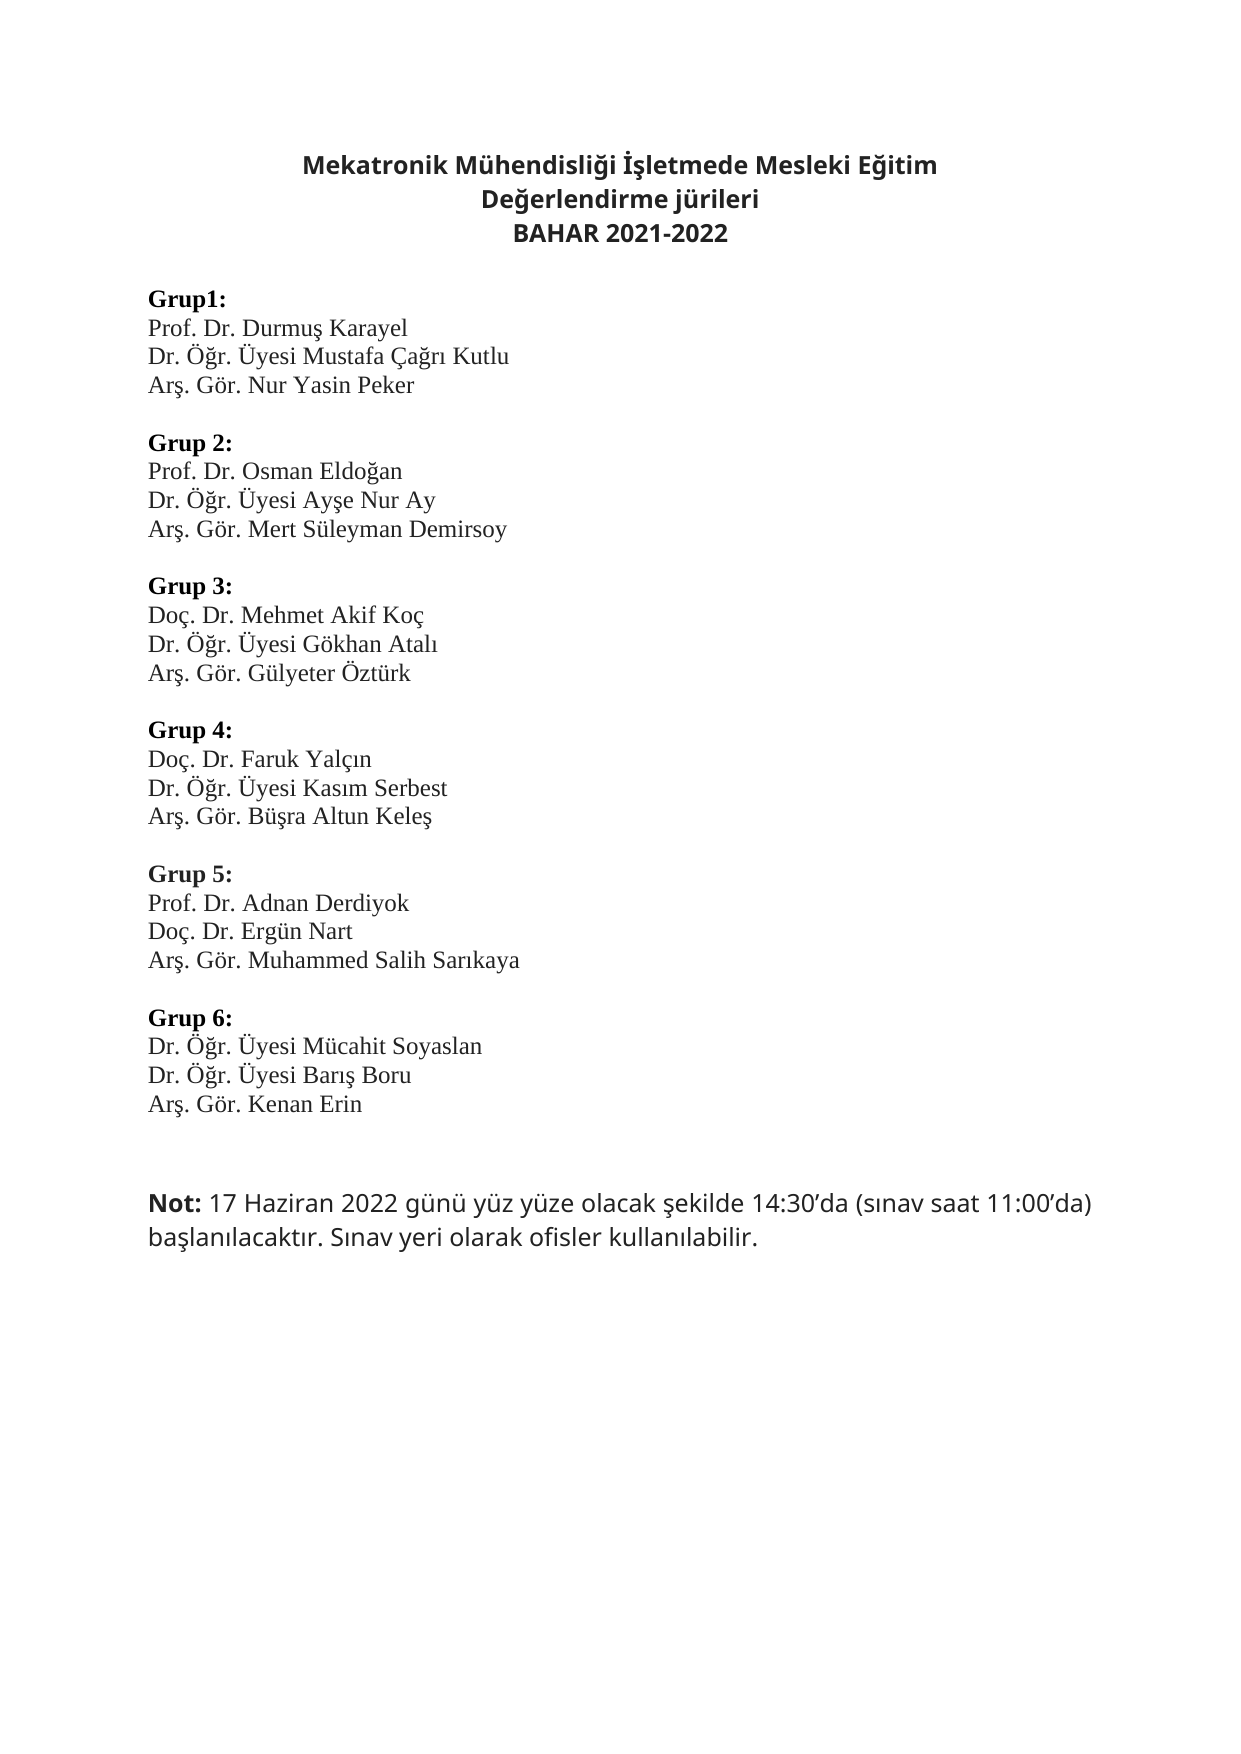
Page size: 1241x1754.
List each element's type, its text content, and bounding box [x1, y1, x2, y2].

text Arş. Gör. Muhammed Salih Sarıkaya [148, 945, 1093, 974]
text Dr. Öğr. Üyesi Ayşe Nur Ay [148, 485, 1093, 514]
text Arş. Gör. Gülyeter Öztürk [148, 658, 1093, 686]
text Grup 6: [148, 1003, 1093, 1031]
text Grup 4: [148, 715, 1093, 744]
text Prof. Dr. Osman Eldoğan [148, 456, 1093, 485]
text Dr. Öğr. Üyesi Barış Boru [148, 1060, 1093, 1089]
text BAHAR 2021-2022 [148, 216, 1093, 250]
text Grup 3: [148, 571, 1093, 600]
text Dr. Öğr. Üyesi Kasım Serbest [148, 773, 1093, 801]
text Prof. Dr. Durmuş Karayel [148, 313, 1093, 341]
text Arş. Gör. Kenan Erin [148, 1089, 1093, 1118]
text Grup 5: [148, 859, 1093, 888]
text Prof. Dr. Adnan Derdiyok [148, 888, 1093, 916]
text Mekatronik Mühendisliği İşletmede Mesleki Eğitim [148, 148, 1093, 182]
text Doç. Dr. Faruk Yalçın [148, 744, 1093, 773]
text Dr. Öğr. Üyesi Mücahit Soyaslan [148, 1031, 1093, 1060]
text Dr. Öğr. Üyesi Mustafa Çağrı Kutlu [148, 341, 1093, 370]
text Dr. Öğr. Üyesi Gökhan Atalı [148, 629, 1093, 658]
text Doç. Dr. Ergün Nart [148, 916, 1093, 945]
text Grup1: [148, 284, 1093, 313]
text Grup 2: [148, 428, 1093, 456]
text Doç. Dr. Mehmet Akif Koç [148, 600, 1093, 629]
text Not: 17 Haziran 2022 günü yüz yüze olacak şekilde 14:30’da (sınav saat 11:00’da) başlanılacaktır. Sınav yeri olarak ofisler kullanılabilir. [148, 1186, 1093, 1254]
text Değerlendirme jürileri [148, 182, 1093, 216]
text Arş. Gör. Büşra Altun Keleş [148, 801, 1093, 830]
text Arş. Gör. Mert Süleyman Demirsoy [148, 514, 1093, 543]
text Arş. Gör. Nur Yasin Peker [148, 370, 1093, 399]
